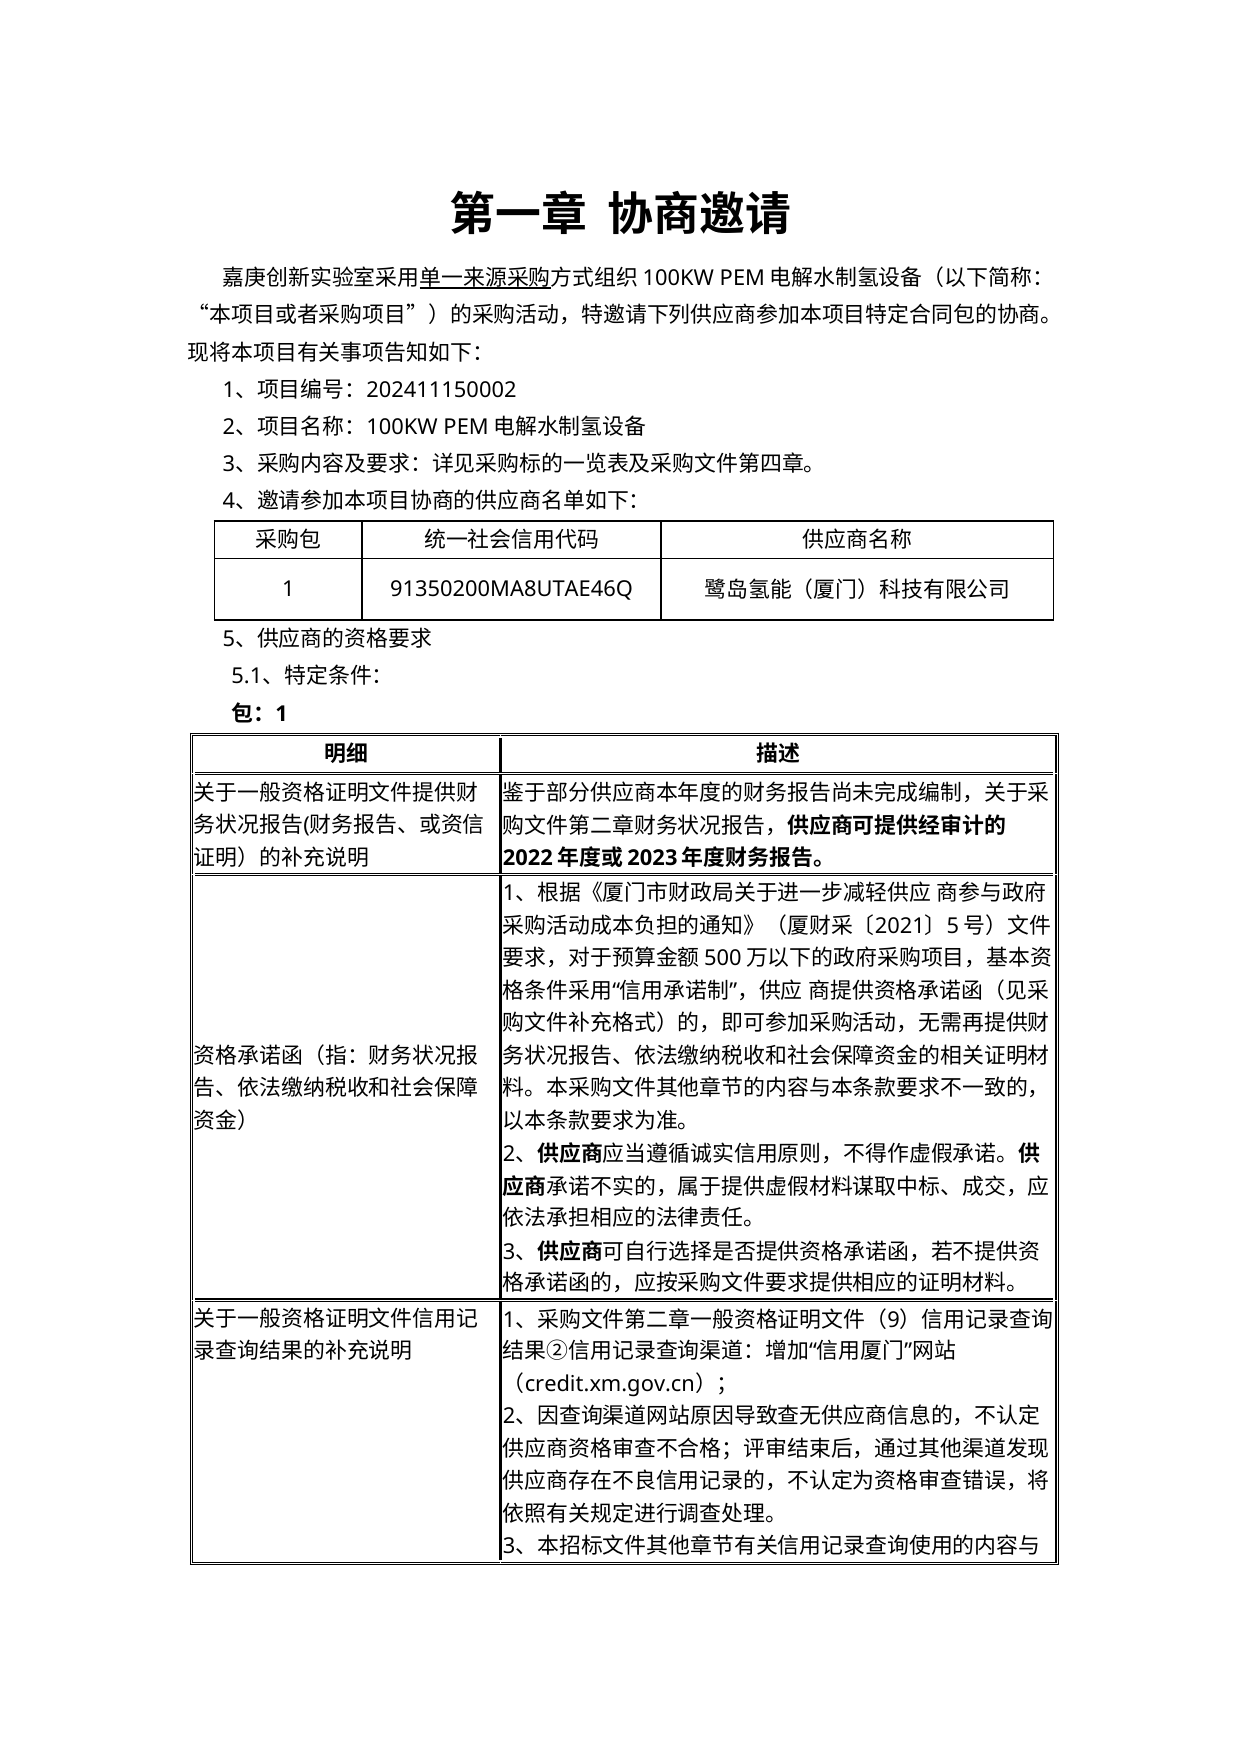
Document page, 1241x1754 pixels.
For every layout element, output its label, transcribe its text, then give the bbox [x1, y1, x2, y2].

text 第一章 协商邀请 [187, 162, 1053, 259]
text 4、邀请参加本项目协商的供应商名单如下： [187, 483, 1053, 515]
table_header 描述 [500, 736, 1055, 772]
table_cell 91350200MA8UTAE46Q [363, 559, 660, 619]
table_cell 资格承诺函（指：财务状况报告、依法缴纳税收和社会保障资金） [191, 873, 500, 1298]
table_header 明细 [193, 736, 500, 772]
text 5、供应商的资格要求 [187, 621, 1053, 653]
text 嘉庚创新实验室采用单一来源采购方式组织100KW PEM电解水制氢设备（以下简称：“本项目或者采购项目”）的采购活动，特邀请下列供应商参加本项目特定合同包的协商。现将本项目有关事项告知如下： [187, 259, 1053, 367]
table_header 采购包 [215, 522, 361, 558]
text 5.1、特定条件： [187, 658, 1053, 691]
table_header 供应商名称 [662, 522, 1053, 558]
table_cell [500, 1298, 1056, 1562]
text 1、项目编号：202411150002 [187, 371, 1053, 404]
table_cell 1 [215, 559, 361, 619]
table_cell 鉴于部分供应商本年度的财务报告尚未完成编制，关于采购文件第二章财务状况报告，供应商可提供经审计的2022年度或2023年度财务报告。 [500, 772, 1057, 873]
table_cell 1、根据《厦门市财政局关于进一步减轻供应 商参与政府采购活动成本负担的通知》（厦财采〔2021〕5号）文件要求，对于预算金额500万以下的政府采购项目，基本资格条件采用“信用承诺制”，供应 商提供资格承诺函（见采购文件补充格式）的，即可参加采购活动，无需再提供财务状况报告、依法缴纳税收和社会保障资金的相关证明材料。本采购文件其他章节的内容与本条款要求不一致的，以本条款要求为准。 2、供应商应当遵循诚实信用原则，不得作虚假承诺。供应商承诺不实的，属于提供虚假材料谋取中标、成交，应依法承担相应的法律责任。 3、供应商可自行选择是否提供资格承诺函，若不提供资格承诺函的，应按采购文件要求提供相应的证明材料。 [500, 873, 1057, 1298]
table_cell 鹭岛氢能（厦门）科技有限公司 [662, 559, 1053, 619]
text 2、项目名称：100KW PEM电解水制氢设备 [187, 408, 1053, 441]
table_header 统一社会信用代码 [363, 522, 660, 558]
table_cell 关于一般资格证明文件提供财务状况报告(财务报告、或资信证明）的补充说明 [191, 772, 500, 873]
text 3、采购内容及要求：详见采购标的一览表及采购文件第四章。 [187, 446, 1053, 478]
table_cell 关于一般资格证明文件信用记录查询结果的补充说明 [193, 1298, 500, 1562]
text 包：1 [187, 695, 1053, 728]
